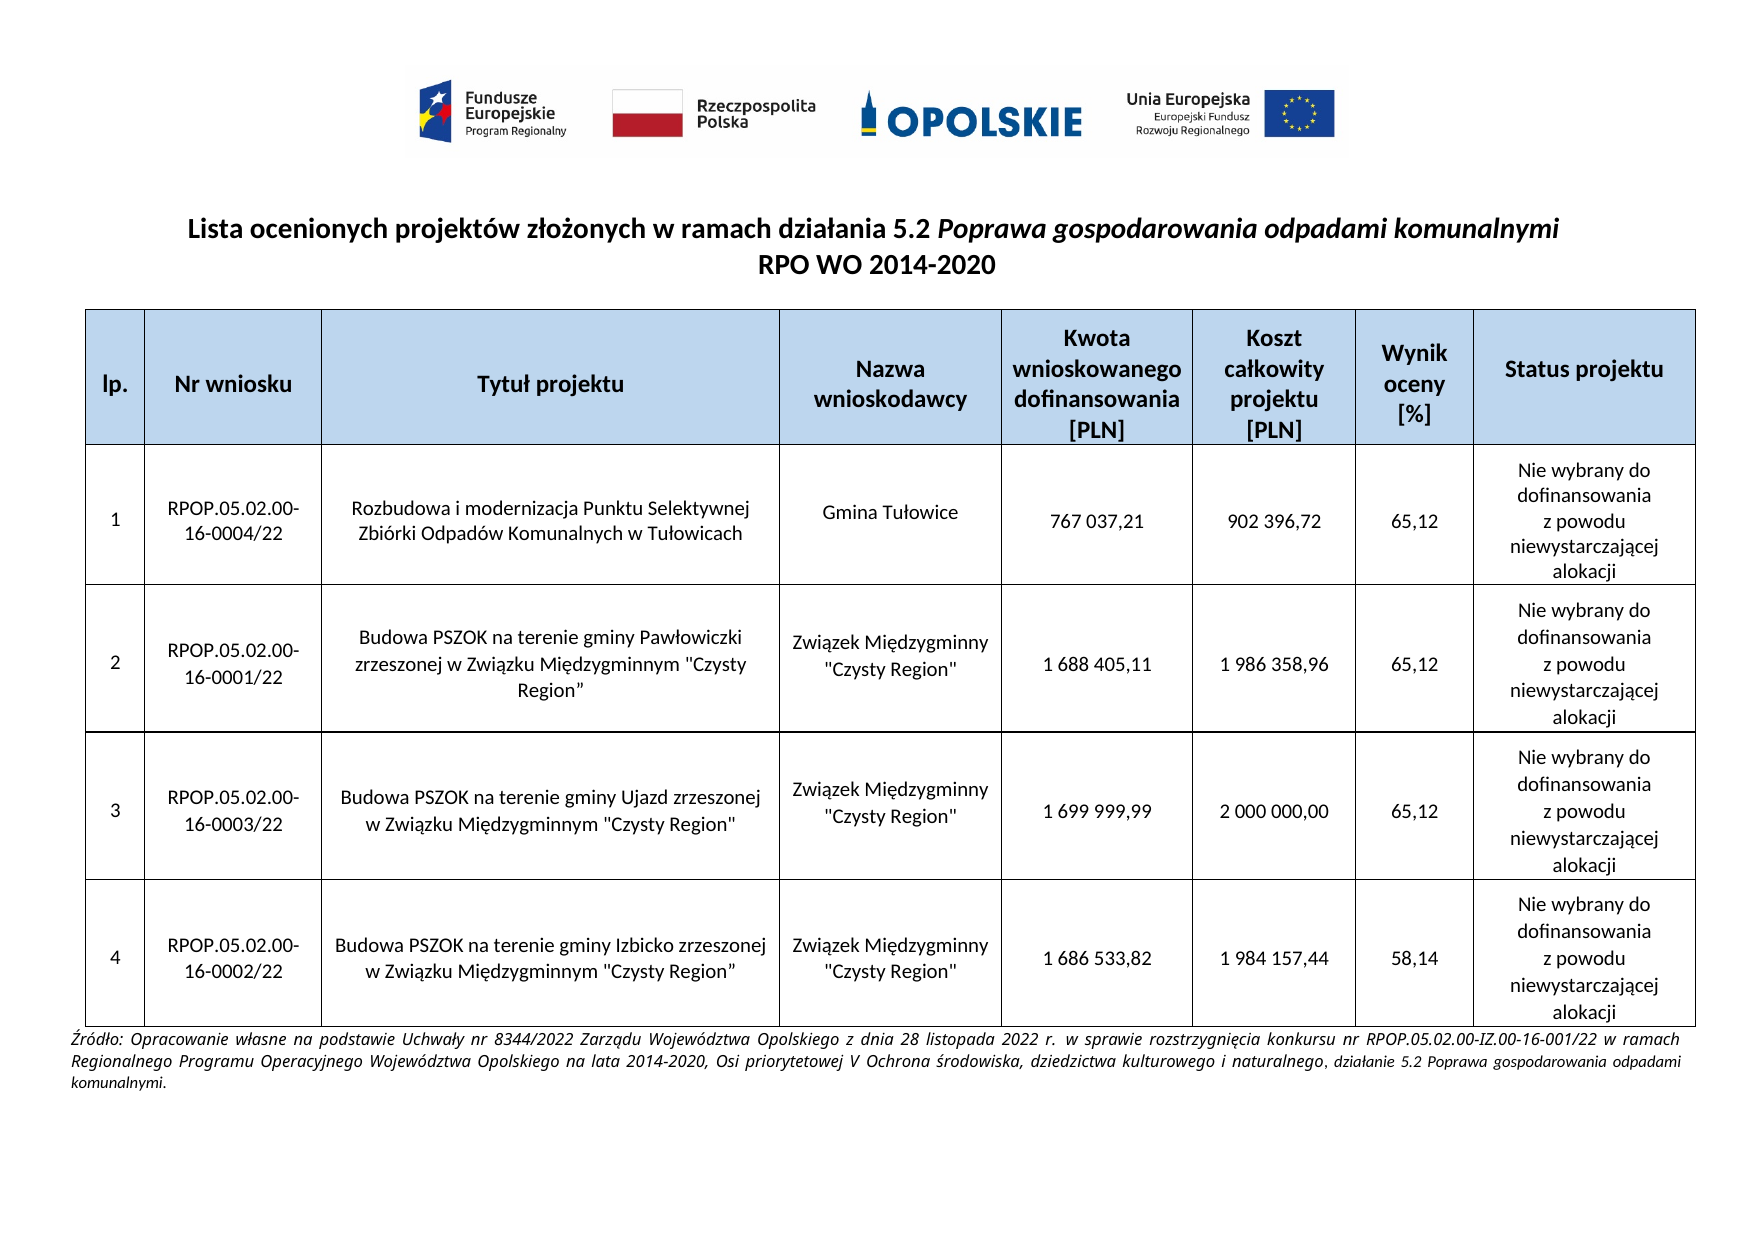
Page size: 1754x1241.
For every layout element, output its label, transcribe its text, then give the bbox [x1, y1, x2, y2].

table_cell Nie wybrany do dofinansowania z powodu niewystarczającej alokacji [1474, 880, 1695, 1026]
table_cell 2 [86, 585, 144, 731]
table_cell 1 688 405,11 [1002, 585, 1192, 731]
table_cell 767 037,21 [1002, 445, 1192, 584]
table_cell Nie wybrany do dofinansowania z powodu niewystarczającej alokacji [1474, 585, 1695, 731]
table_cell Związek Międzygminny "Czysty Region" [780, 880, 1001, 1026]
table_cell 902 396,72 [1193, 445, 1355, 584]
table_cell 1 699 999,99 [1002, 733, 1192, 879]
table_header Koszt całkowity projektu [PLN] [1193, 310, 1355, 444]
table_header Wynik oceny [%] [1356, 310, 1473, 444]
table_cell 65,12 [1356, 445, 1473, 584]
table_header lp. [86, 310, 144, 444]
table_cell Nie wybrany do dofinansowania z powodu niewystarczającej alokacji [1474, 445, 1695, 584]
table_cell Nie wybrany do dofinansowania z powodu niewystarczającej alokacji [1474, 733, 1695, 879]
table_cell Budowa PSZOK na terenie gminy Izbicko zrzeszonej w Związku Międzygminnym "Czysty Region” [322, 880, 779, 1026]
table_header Nazwa wnioskodawcy [780, 310, 1001, 444]
picture [404, 65, 1350, 158]
table_cell 4 [86, 880, 144, 1026]
table_cell 65,12 [1356, 585, 1473, 731]
table_cell RPOP.05.02.00-16-0003/22 [145, 733, 321, 879]
table_cell 1 [86, 445, 144, 584]
table_cell 58,14 [1356, 880, 1473, 1026]
text Źródło: Opracowanie własne na podstawie Uchwały nr 8344/2022 Zarządu Województwa Opolskiego z dnia 28 listopada 2022 r. w sprawie rozstrzygnięcia konkursu nr RPOP.05.02.00-IZ.00-16-001/22 w ramach Regionalnego Programu Operacyjnego Województwa Opolskiego na lata 2014-2020, Osi priorytetowej V Ochrona środowiska, dziedzictwa kulturowego i naturalnego, działanie 5.2 Poprawa gospodarowania odpadami komunalnymi. [71, 1027, 1683, 1093]
table_cell Rozbudowa i modernizacja Punktu Selektywnej Zbiórki Odpadów Komunalnych w Tułowicach [322, 445, 779, 584]
table_cell Gmina Tułowice [780, 445, 1001, 584]
table_cell 1 986 358,96 [1193, 585, 1355, 731]
table_cell 2 000 000,00 [1193, 733, 1355, 879]
table_header Kwota wnioskowanego dofinansowania [PLN] [1002, 310, 1192, 444]
table_cell 1 984 157,44 [1193, 880, 1355, 1026]
table_header Status projektu [1474, 310, 1695, 444]
table_header Tytuł projektu [322, 310, 779, 444]
table_cell Budowa PSZOK na terenie gminy Ujazd zrzeszonej w Związku Międzygminnym "Czysty Region" [322, 733, 779, 879]
table_cell Związek Międzygminny "Czysty Region" [780, 733, 1001, 879]
table_header Nr wniosku [145, 310, 321, 444]
table_cell 3 [86, 733, 144, 879]
text Lista ocenionych projektów złożonych w ramach działania 5.2 Poprawa gospodarowania odpadami komunalnymi RPO WO 2014-2020 [71, 210, 1683, 281]
table_cell 65,12 [1356, 733, 1473, 879]
table_cell Związek Międzygminny "Czysty Region" [780, 585, 1001, 731]
table_cell 1 686 533,82 [1002, 880, 1192, 1026]
table_cell RPOP.05.02.00-16-0004/22 [145, 445, 321, 584]
table_cell RPOP.05.02.00-16-0001/22 [145, 585, 321, 731]
table_cell RPOP.05.02.00-16-0002/22 [145, 880, 321, 1026]
table_cell Budowa PSZOK na terenie gminy Pawłowiczki zrzeszonej w Związku Międzygminnym "Czysty Region” [322, 585, 779, 731]
